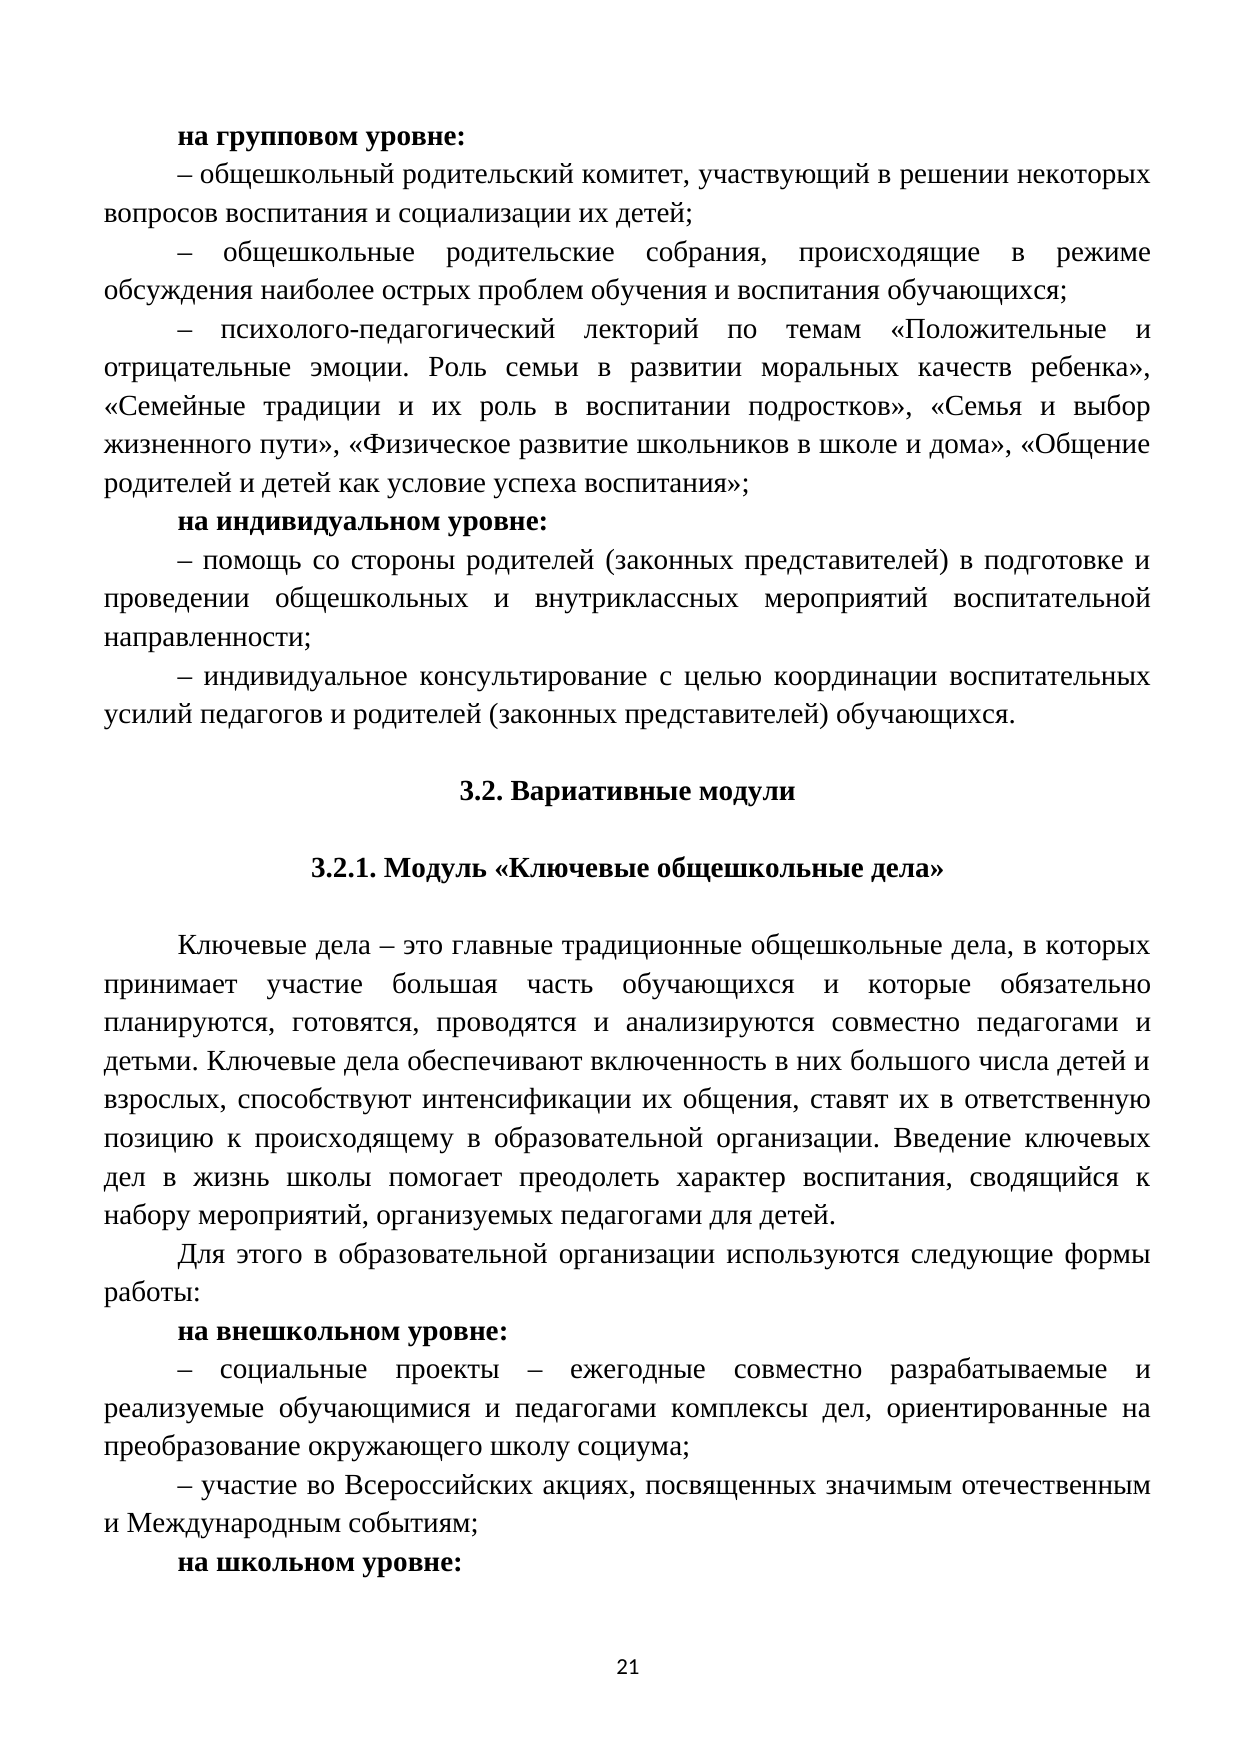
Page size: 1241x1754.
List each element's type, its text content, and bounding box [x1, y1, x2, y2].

text – общешкольные родительские собрания, происходящие в режиме обсуждения наиболее острых проблем обучения и воспитания обучающихся; [103, 234, 1152, 306]
text на индивидуальном уровне: [103, 503, 1152, 537]
text – участие во Всероссийских акциях, посвященных значимым отечественным и Международным событиям; [103, 1467, 1152, 1539]
text – общешкольный родительский комитет, участвующий в решении некоторых вопросов воспитания и социализации их детей; [103, 157, 1152, 229]
text 3.2.1. Модуль «Ключевые общешкольные дела» [103, 850, 1152, 884]
text 3.2. Вариативные модули [103, 773, 1152, 807]
text – психолого-педагогический лекторий по темам «Положительные и отрицательные эмоции. Роль семьи в развитии моральных качеств ребенка», «Семейные традиции и их роль в воспитании подростков», «Семья и выбор жизненного пути», «Физическое развитие школьников в школе и дома», «Общение родителей и детей как условие успеха воспитания»; [103, 311, 1152, 498]
text на групповом уровне: [103, 118, 1152, 152]
text – индивидуальное консультирование c целью координации воспитательных усилий педагогов и родителей (законных представителей) обучающихся. [103, 658, 1152, 730]
text на внешкольном уровне: [103, 1313, 1152, 1346]
text Ключевые дела – это главные традиционные общешкольные дела, в которых принимает участие большая часть обучающихся и которые обязательно планируются, готовятся, проводятся и анализируются совместно педагогами и детьми. Ключевые дела обеспечивают включенность в них большого числа детей и взрослых, способствуют интенсификации их общения, ставят их в ответственную позицию к происходящему в образовательной организации. Введение ключевых дел в жизнь школы помогает преодолеть характер воспитания, сводящийся к набору мероприятий, организуемых педагогами для детей. [103, 927, 1152, 1231]
text – социальные проекты – ежегодные совместно разрабатываемые и реализуемые обучающимися и педагогами комплексы дел, ориентированные на преобразование окружающего школу социума; [103, 1351, 1152, 1462]
text Для этого в образовательной организации используются следующие формы работы: [103, 1236, 1152, 1308]
text на школьном уровне: [103, 1544, 1152, 1578]
text – помощь со стороны родителей (законных представителей) в подготовке и проведении общешкольных и внутриклассных мероприятий воспитательной направленности; [103, 542, 1152, 653]
